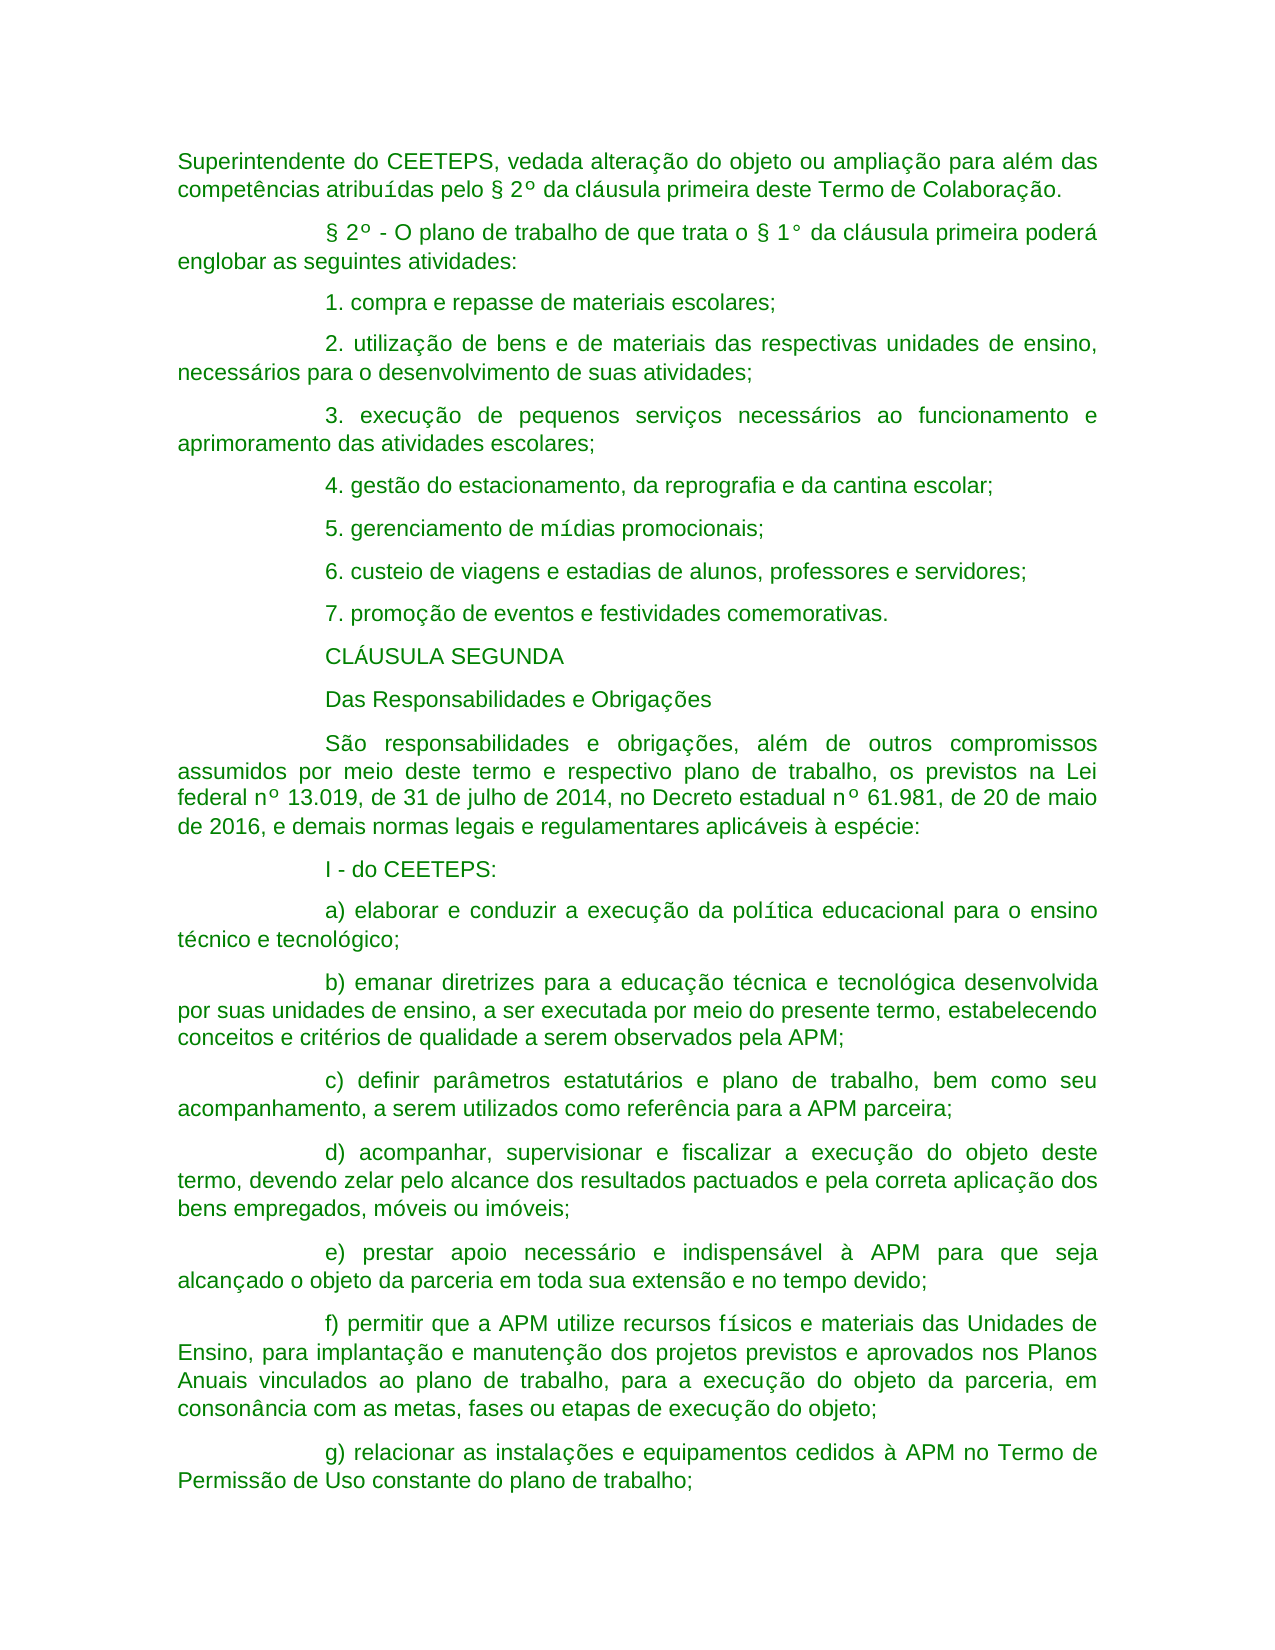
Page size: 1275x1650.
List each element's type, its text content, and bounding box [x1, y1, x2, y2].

text CLÁUSULA SEGUNDA [177, 643, 1098, 671]
text c) definir parâmetros estatutários e plano de trabalho, bem como seu acompanhamento, a serem utilizados como referência para a APM parceira; [177, 1067, 1098, 1124]
text 4. gestão do estacionamento, da reprografia e da cantina escolar; [177, 472, 1098, 500]
text b) emanar diretrizes para a educação técnica e tecnológica desenvolvida por suas unidades de ensino, a ser executada por meio do presente termo, estabelecendo conceitos e critérios de qualidade a serem observados pela APM; [177, 969, 1098, 1052]
text § 2º - O plano de trabalho de que trata o § 1° da cláusula primeira poderá englobar as seguintes atividades: [177, 219, 1098, 274]
text 7. promoção de eventos e festividades comemorativas. [177, 600, 1098, 628]
text g) relacionar as instalações e equipamentos cedidos à APM no Termo de Permissão de Uso constante do plano de trabalho; [177, 1439, 1098, 1495]
text I - do CEETEPS: [177, 856, 1098, 882]
text São responsabilidades e obrigações, além de outros compromissos assumidos por meio deste termo e respectivo plano de trabalho, os previstos na Lei federal nº 13.019, de 31 de julho de 2014, no Decreto estadual nº 61.981, de 20 de maio de 2016, e demais normas legais e regulamentares aplicáveis à espécie: [177, 730, 1098, 841]
text 3. execução de pequenos serviços necessários ao funcionamento e aprimoramento das atividades escolares; [177, 402, 1098, 457]
text 1. compra e repasse de materiais escolares; [177, 289, 1098, 315]
text d) acompanhar, supervisionar e fiscalizar a execução do objeto deste termo, devendo zelar pelo alcance dos resultados pactuados e pela correta aplicação dos bens empregados, móveis ou imóveis; [177, 1139, 1098, 1224]
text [177, 148, 1098, 204]
text Das Responsabilidades e Obrigações [177, 686, 1098, 715]
text f) permitir que a APM utilize recursos físicos e materiais das Unidades de Ensino, para implantação e manutenção dos projetos previstos e aprovados nos Planos Anuais vinculados ao plano de trabalho, para a execução do objeto da parceria, em consonância com as metas, fases ou etapas de execução do objeto; [177, 1310, 1098, 1424]
text a) elaborar e conduzir a execução da política educacional para o ensino técnico e tecnológico; [177, 897, 1098, 954]
text e) prestar apoio necessário e indispensável à APM para que seja alcançado o objeto da parceria em toda sua extensão e no tempo devido; [177, 1239, 1098, 1295]
text 6. custeio de viagens e estadias de alunos, professores e servidores; [177, 558, 1098, 585]
text 5. gerenciamento de mídias promocionais; [177, 515, 1098, 543]
text 2. utilização de bens e de materiais das respectivas unidades de ensino, necessários para o desenvolvimento de suas atividades; [177, 330, 1098, 387]
